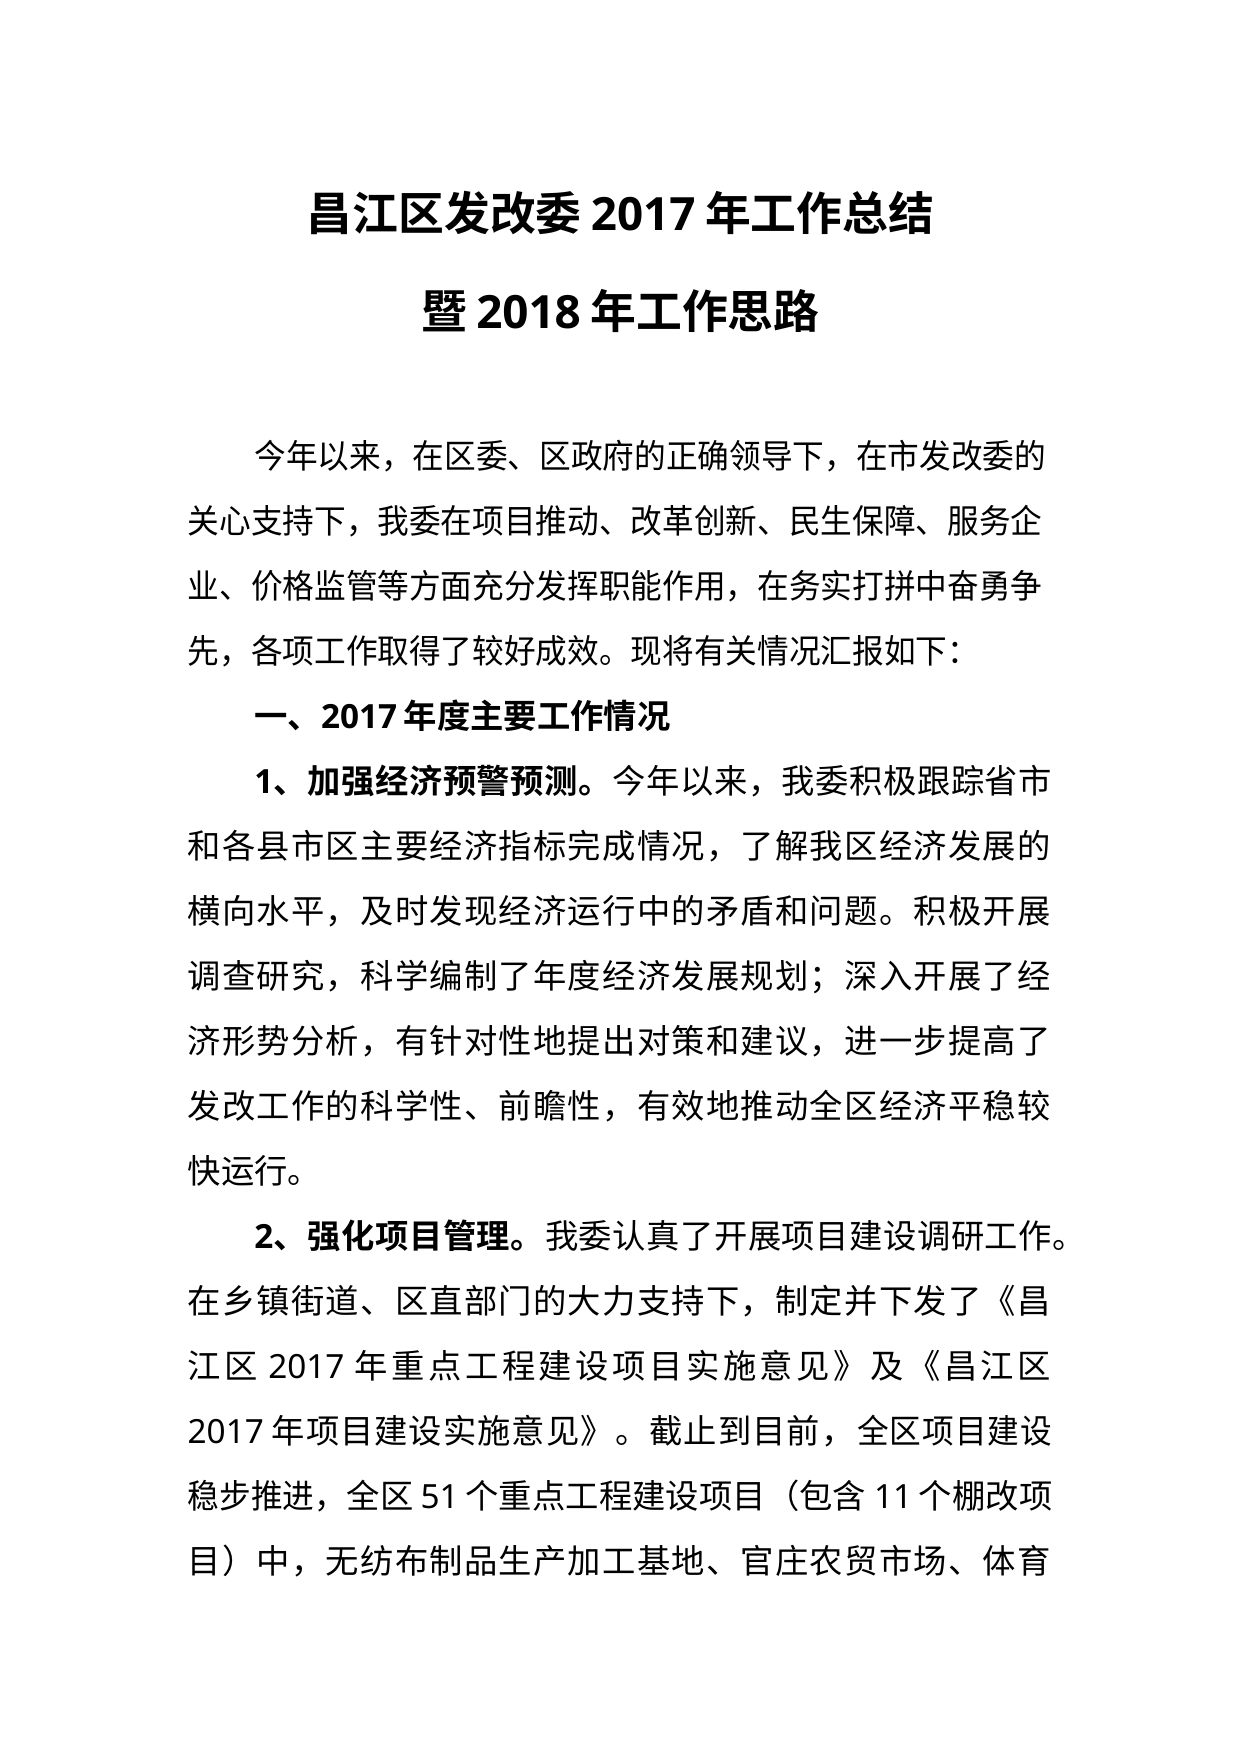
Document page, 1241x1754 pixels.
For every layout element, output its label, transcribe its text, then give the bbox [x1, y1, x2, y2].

text 1、加强经济预警预测。今年以来，我委积极跟踪省市和各县市区主要经济指标完成情况，了解我区经济发展的横向水平，及时发现经济运行中的矛盾和问题。积极开展调查研究，科学编制了年度经济发展规划；深入开展了经济形势分析，有针对性地提出对策和建议，进一步提高了发改工作的科学性、前瞻性，有效地推动全区经济平稳较快运行。 [187, 747, 1053, 1202]
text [187, 1202, 1053, 1592]
text 一、2017年度主要工作情况 [187, 682, 1053, 747]
text 今年以来，在区委、区政府的正确领导下，在市发改委的关心支持下，我委在项目推动、改革创新、民生保障、服务企业、价格监管等方面充分发挥职能作用，在务实打拼中奋勇争先，各项工作取得了较好成效。现将有关情况汇报如下： [187, 422, 1053, 682]
text 昌江区发改委2017年工作总结 [187, 162, 1053, 259]
text 暨2018年工作思路 [187, 259, 1053, 357]
